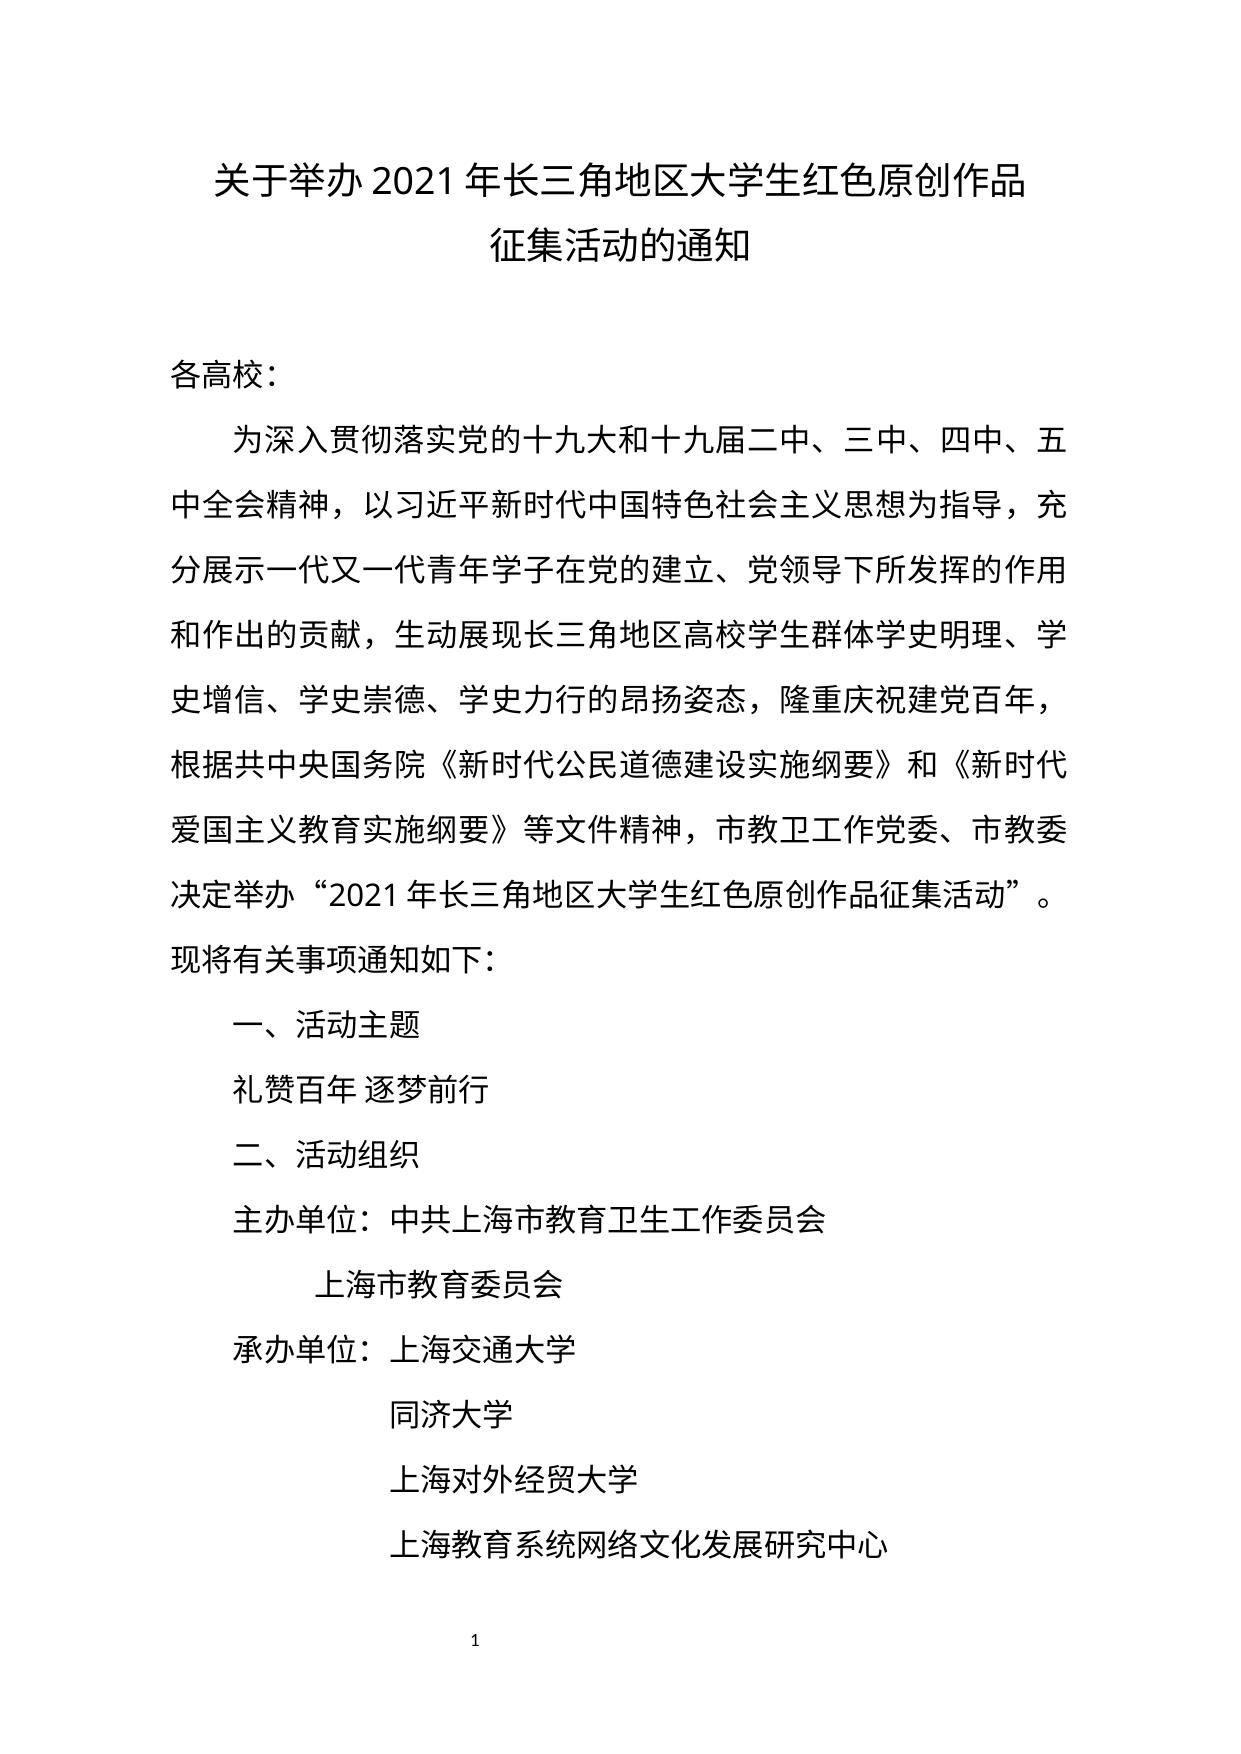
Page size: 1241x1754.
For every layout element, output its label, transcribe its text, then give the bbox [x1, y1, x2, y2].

text 同济大学 [170, 1381, 1070, 1446]
text 为深入贯彻落实党的十九大和十九届二中、三中、四中、五中全会精神，以习近平新时代中国特色社会主义思想为指导，充分展示一代又一代青年学子在党的建立、党领导下所发挥的作用和作出的贡献，生动展现长三角地区高校学生群体学史明理、学史增信、学史崇德、学史力行的昂扬姿态，隆重庆祝建党百年，根据共中央国务院《新时代公民道德建设实施纲要》和《新时代爱国主义教育实施纲要》等文件精神，市教卫工作党委、市教委决定举办“2021年长三角地区大学生红色原创作品征集活动”。现将有关事项通知如下： [170, 406, 1070, 991]
text 上海教育系统网络文化发展研究中心 [170, 1511, 1070, 1576]
text 上海市教育委员会 [170, 1251, 1070, 1316]
text 主办单位：中共上海市教育卫生工作委员会 [170, 1186, 1070, 1251]
text 上海对外经贸大学 [170, 1446, 1070, 1511]
text 关于举办2021年长三角地区大学生红色原创作品 [170, 146, 1070, 211]
text 礼赞百年 逐梦前行 [170, 1056, 1070, 1121]
text 承办单位：上海交通大学 [170, 1316, 1070, 1381]
text 一、活动主题 [170, 991, 1070, 1056]
text 各高校： [170, 341, 1070, 406]
text 二、活动组织 [170, 1121, 1070, 1186]
text 征集活动的通知 [170, 211, 1070, 276]
